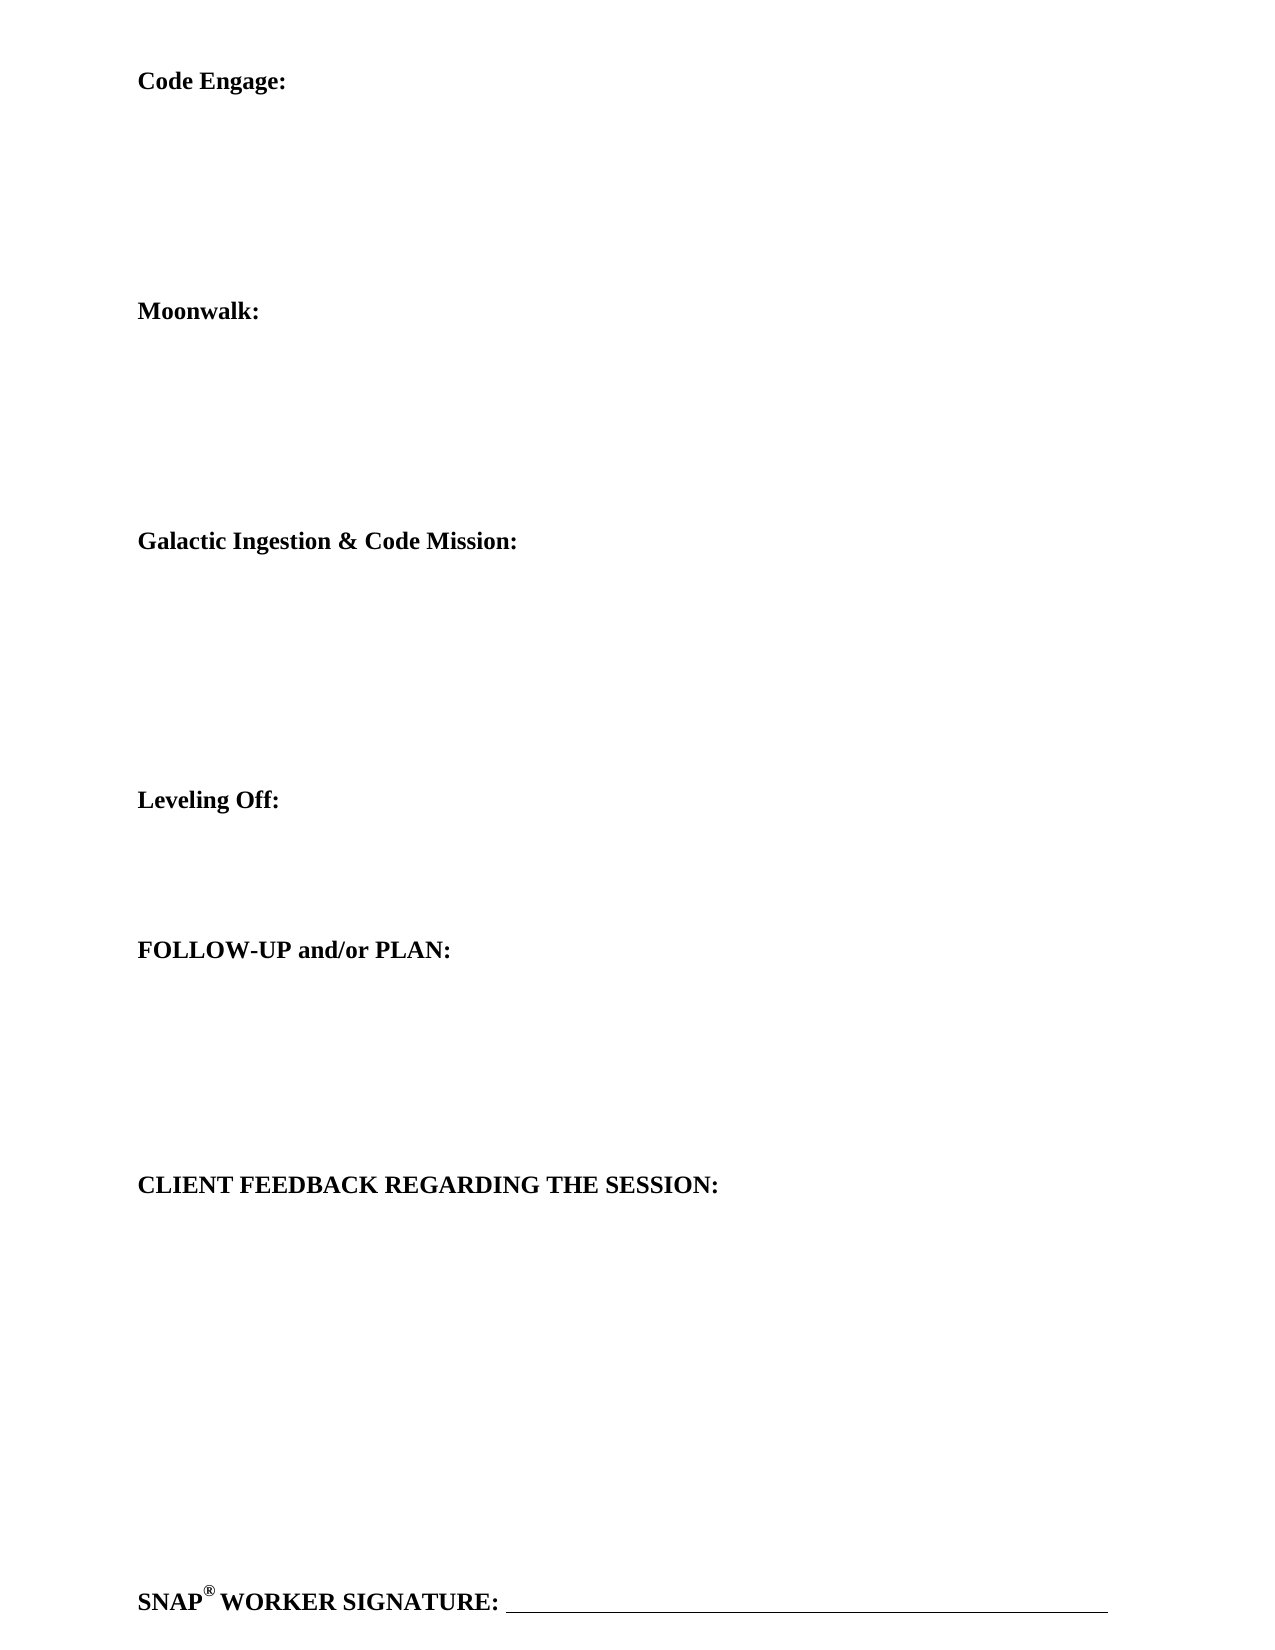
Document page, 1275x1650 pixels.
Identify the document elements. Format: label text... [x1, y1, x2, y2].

text Leveling Off: [137, 785, 1237, 814]
text Moonwalk: [137, 296, 1237, 325]
text SNAP® WORKER SIGNATURE: [137, 1581, 1237, 1615]
text Code Engage: [137, 66, 1237, 95]
text CLIENT FEEDBACK REGARDING THE SESSION: [137, 1170, 1237, 1199]
text FOLLOW-UP and/or PLAN: [137, 936, 1237, 964]
text Galactic Ingestion & Code Mission: [137, 526, 1237, 555]
